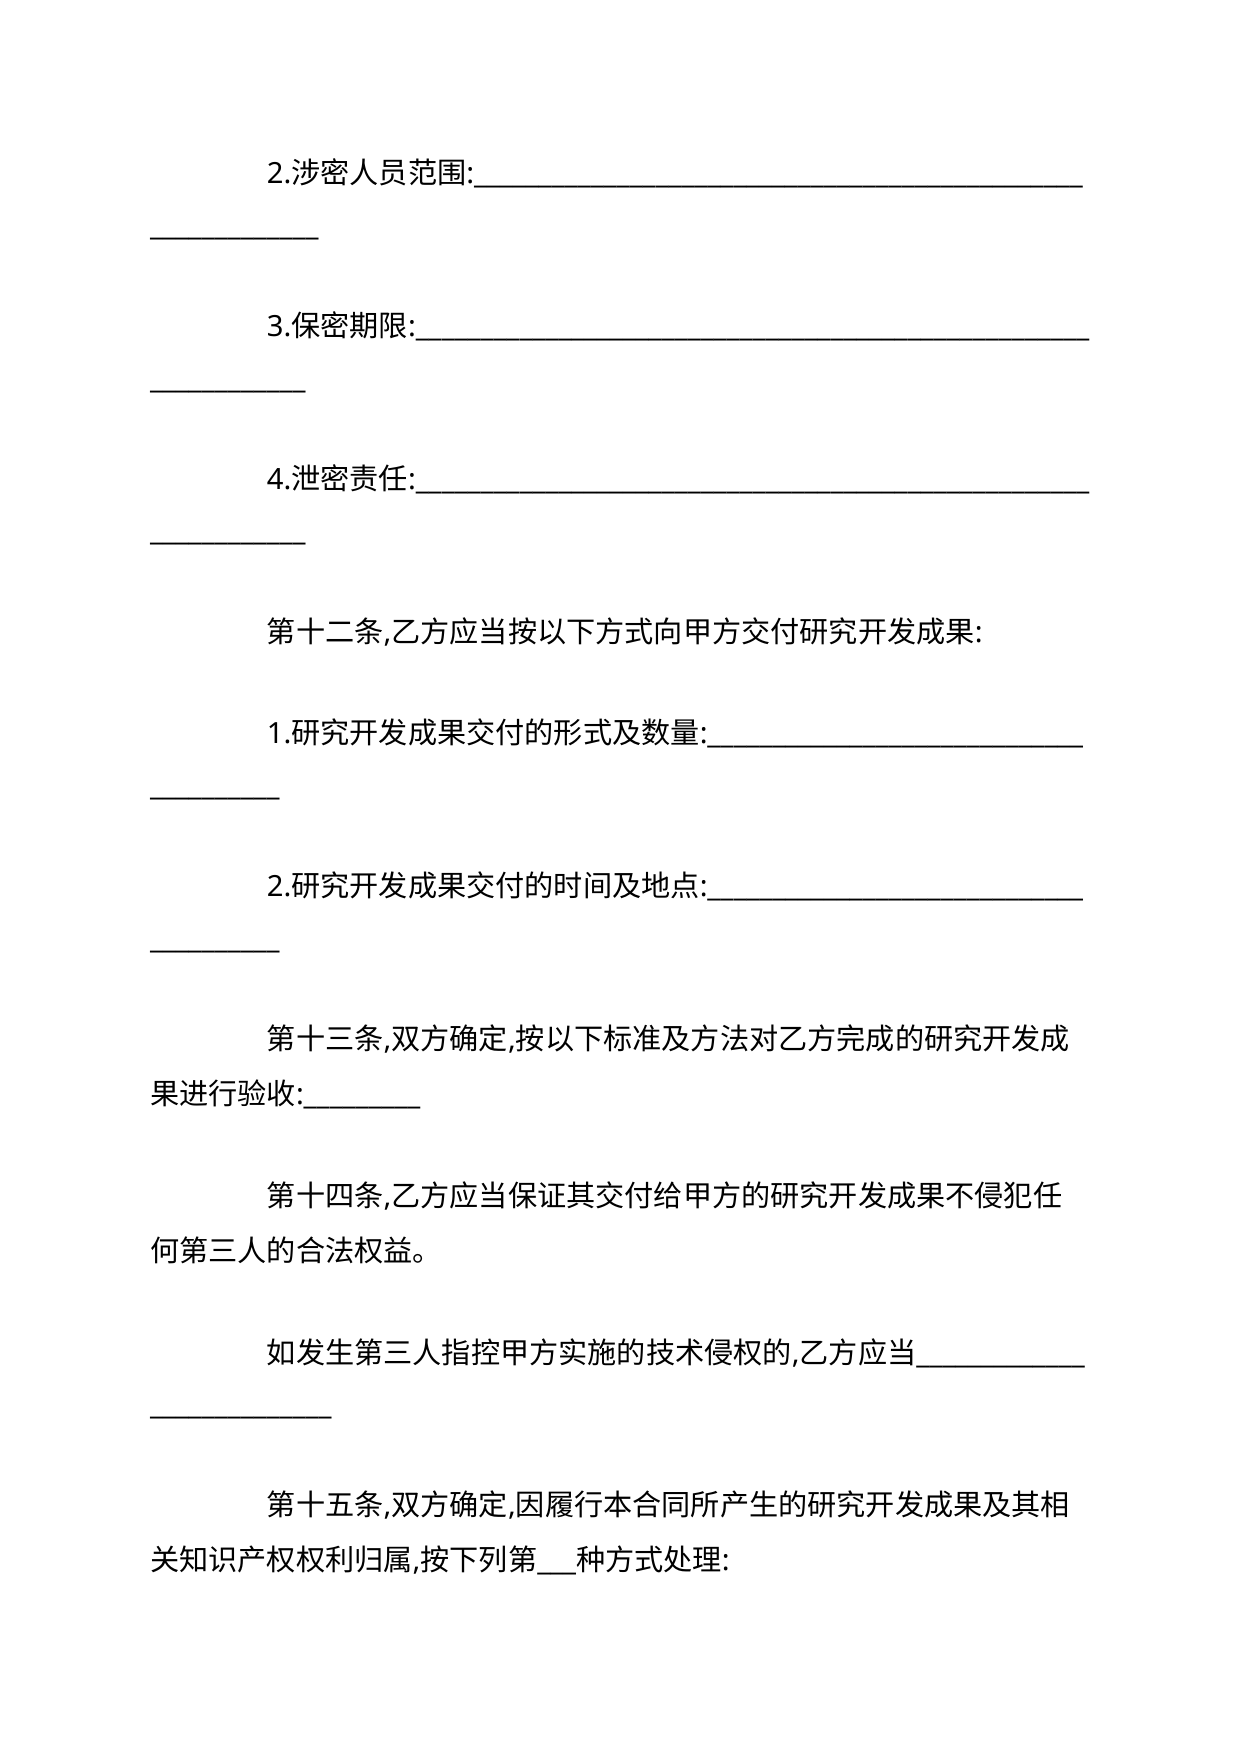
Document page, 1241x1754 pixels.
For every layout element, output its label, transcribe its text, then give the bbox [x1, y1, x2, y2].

text 第十二条,乙方应当按以下方式向甲方交付研究开发成果: [150, 608, 1090, 651]
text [150, 455, 1090, 549]
text 1.研究开发成果交付的形式及数量:_______________________________________ [150, 710, 1090, 804]
text 2.涉密人员范围:____________________________________________________________ [150, 150, 1090, 244]
text 2.研究开发成果交付的时间及地点:_______________________________________ [150, 863, 1090, 957]
text 如发生第三人指控甲方实施的技术侵权的,乙方应当___________________________ [150, 1329, 1090, 1423]
text 3.保密期限:________________________________________________________________ [150, 303, 1090, 397]
text 第十三条,双方确定,按以下标准及方法对乙方完成的研究开发成果进行验收:_________ [150, 1016, 1090, 1113]
text 第十五条,双方确定,因履行本合同所产生的研究开发成果及其相关知识产权权利归属,按下列第___种方式处理: [150, 1482, 1090, 1579]
text 第十四条,乙方应当保证其交付给甲方的研究开发成果不侵犯任何第三人的合法权益。 [150, 1172, 1090, 1270]
